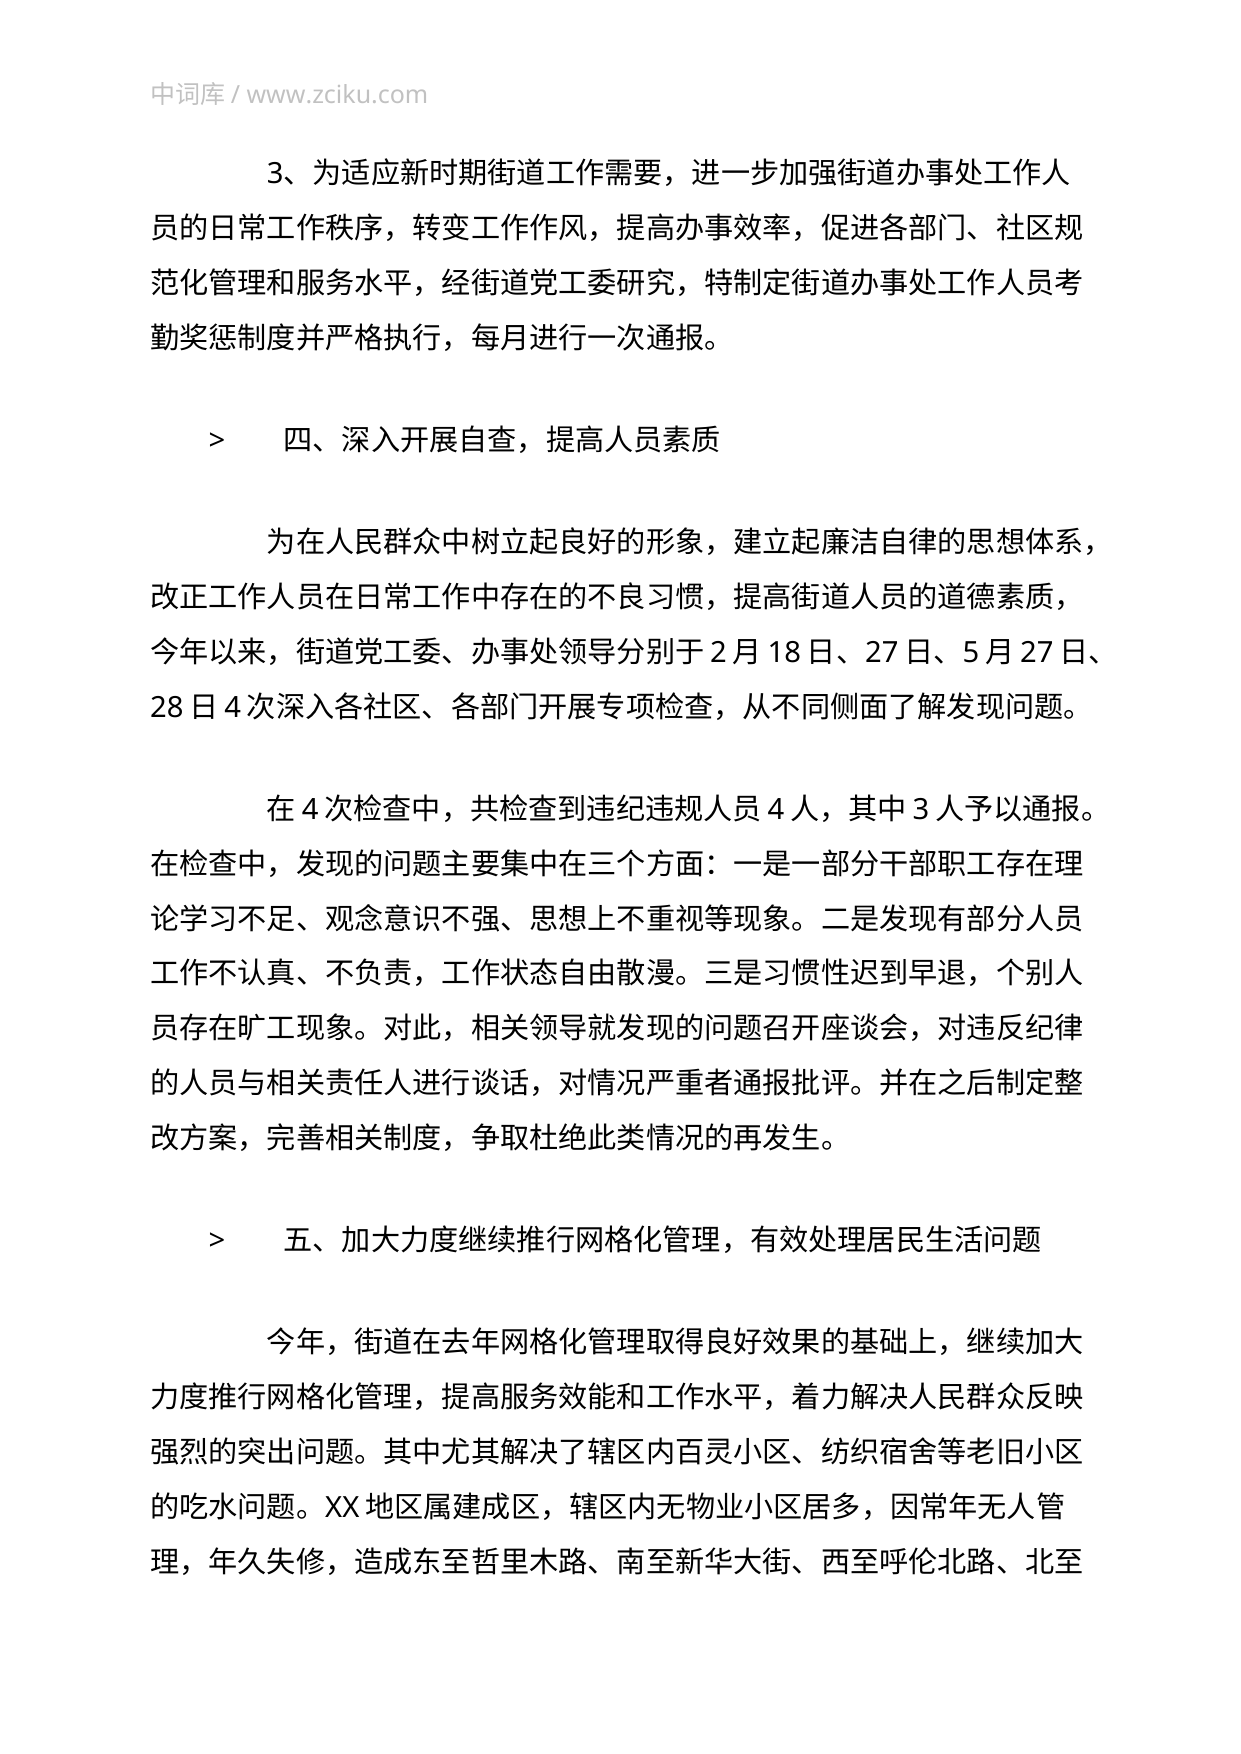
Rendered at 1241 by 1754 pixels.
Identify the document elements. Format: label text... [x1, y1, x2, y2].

text 在4次检查中，共检查到违纪违规人员4人，其中3人予以通报。在检查中，发现的问题主要集中在三个方面：一是一部分干部职工存在理论学习不足、观念意识不强、思想上不重视等现象。二是发现有部分人员工作不认真、不负责，工作状态自由散漫。三是习惯性迟到早退，个别人员存在旷工现象。对此，相关领导就发现的问题召开座谈会，对违反纪律的人员与相关责任人进行谈话，对情况严重者通报批评。并在之后制定整改方案，完善相关制度，争取杜绝此类情况的再发生。 [150, 785, 1090, 1157]
text > 五、加大力度继续推行网格化管理，有效处理居民生活问题 [150, 1217, 1090, 1259]
text > 四、深入开展自查，提高人员素质 [150, 417, 1090, 459]
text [150, 1318, 1090, 1581]
text 3、为适应新时期街道工作需要，进一步加强街道办事处工作人员的日常工作秩序，转变工作作风，提高办事效率，促进各部门、社区规范化管理和服务水平，经街道党工委研究，特制定街道办事处工作人员考勤奖惩制度并严格执行，每月进行一次通报。 [150, 150, 1090, 357]
text 为在人民群众中树立起良好的形象，建立起廉洁自律的思想体系，改正工作人员在日常工作中存在的不良习惯，提高街道人员的道德素质，今年以来，街道党工委、办事处领导分别于2月18日、27日、5月27日、28日4次深入各社区、各部门开展专项检查，从不同侧面了解发现问题。 [150, 518, 1090, 726]
